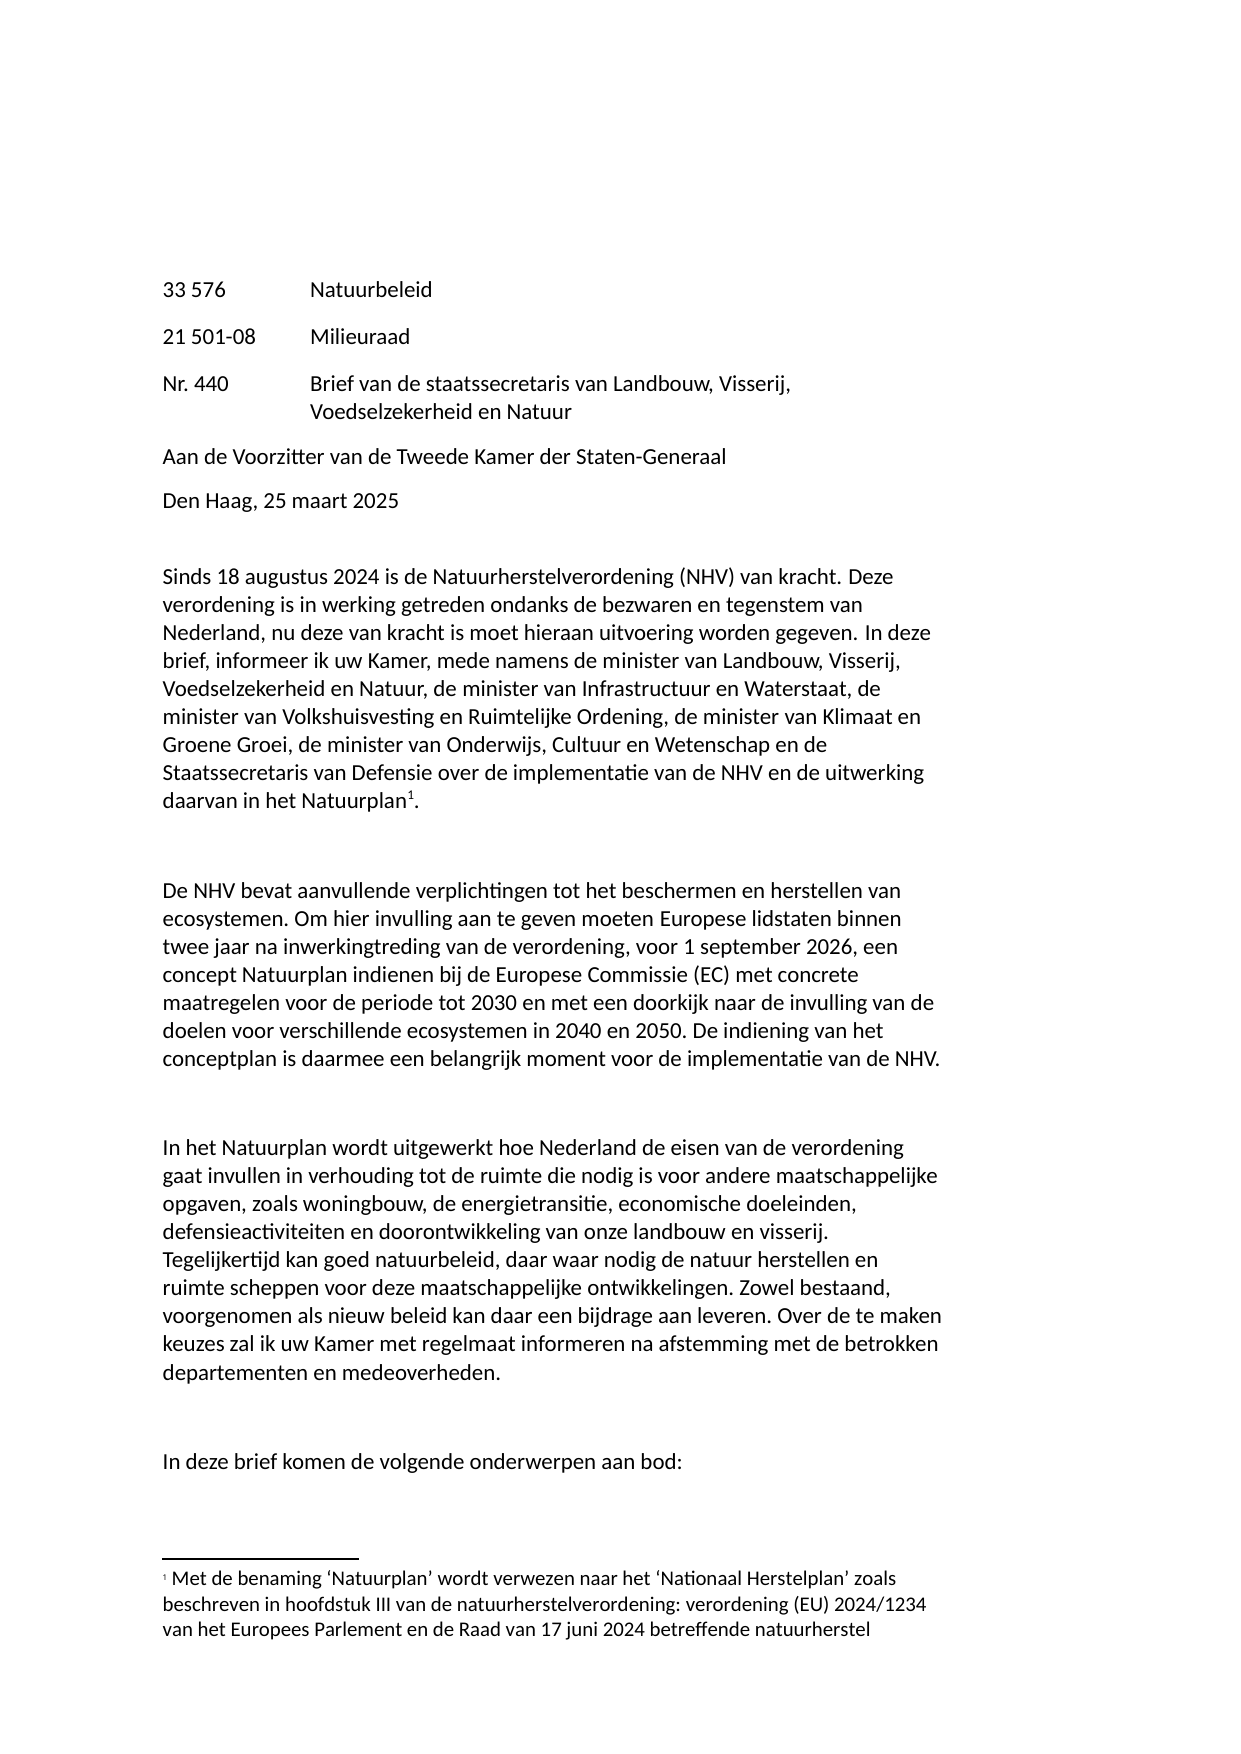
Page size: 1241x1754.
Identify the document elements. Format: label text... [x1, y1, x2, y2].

text Nr. 440 Brief van de staatssecretaris van Landbouw, Visserij, Voedselzekerheid en Natuur [162, 369, 947, 425]
text De NHV bevat aanvullende verplichtingen tot het beschermen en herstellen van ecosystemen. Om hier invulling aan te geven moeten Europese lidstaten binnen twee jaar na inwerkingtreding van de verordening, voor 1 september 2026, een concept Natuurplan indienen bij de Europese Commissie (EC) met concrete maatregelen voor de periode tot 2030 en met een doorkijk naar de invulling van de doelen voor verschillende ecosystemen in 2040 en 2050. De indiening van het conceptplan is daarmee een belangrijk moment voor de implementatie van de NHV. [162, 876, 947, 1072]
text 33 576 Natuurbeleid [162, 275, 947, 303]
text Sinds 18 augustus 2024 is de Natuurherstelverordening (NHV) van kracht. Deze verordening is in werking getreden ondanks de bezwaren en tegenstem van Nederland, nu deze van kracht is moet hieraan uitvoering worden gegeven. In deze brief, informeer ik uw Kamer, mede namens de minister van Landbouw, Visserij, Voedselzekerheid en Natuur, de minister van Infrastructuur en Waterstaat, de minister van Volkshuisvesting en Ruimtelijke Ordening, de minister van Klimaat en Groene Groei, de minister van Onderwijs, Cultuur en Wetenschap en de Staatssecretaris van Defensie over de implementatie van de NHV en de uitwerking daarvan in het Natuurplan. [162, 562, 947, 814]
text Den Haag, 25 maart 2025 [162, 486, 947, 546]
text In het Natuurplan wordt uitgewerkt hoe Nederland de eisen van de verordening gaat invullen in verhouding tot de ruimte die nodig is voor andere maatschappelijke opgaven, zoals woningbouw, de energietransitie, economische doeleinden, defensieactiviteiten en doorontwikkeling van onze landbouw en visserij. Tegelijkertijd kan goed natuurbeleid, daar waar nodig de natuur herstellen en ruimte scheppen voor deze maatschappelijke ontwikkelingen. Zowel bestaand, voorgenomen als nieuw beleid kan daar een bijdrage aan leveren. Over de te maken keuzes zal ik uw Kamer met regelmaat informeren na afstemming met de betrokken departementen en medeoverheden. [162, 1133, 947, 1386]
text 21 501-08 Milieuraad [162, 322, 947, 350]
text Aan de Voorzitter van de Tweede Kamer der Staten-Generaal [162, 442, 947, 470]
text In deze brief komen de volgende onderwerpen aan bod: [162, 1447, 947, 1475]
